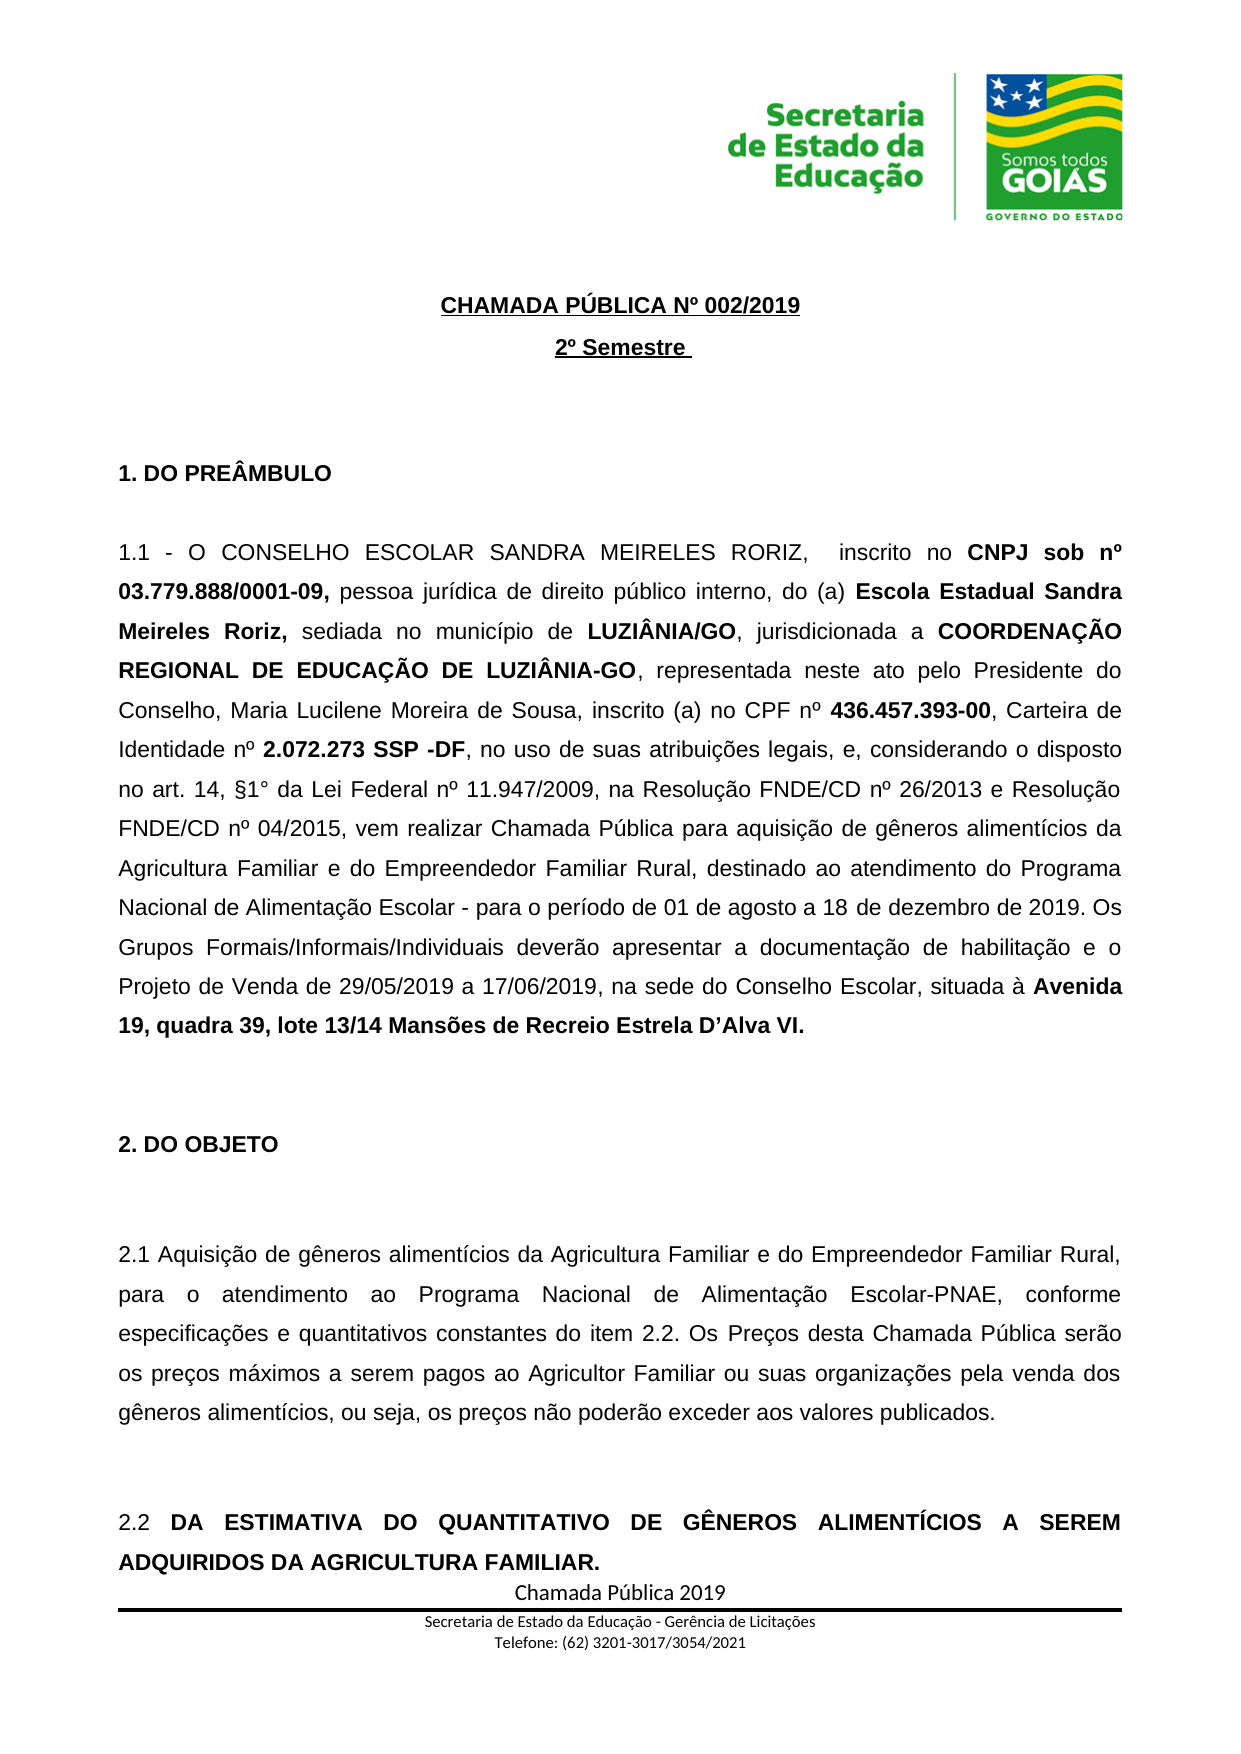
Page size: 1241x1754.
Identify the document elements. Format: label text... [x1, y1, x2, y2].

text 2.2 DA ESTIMATIVA DO QUANTITATIVO DE GÊNEROS ALIMENTÍCIOS A SEREM ADQUIRIDOS DA AGRICULTURA FAMILIAR. [118, 1509, 1122, 1575]
picture [727, 73, 1123, 222]
text 1.1 - O CONSELHO ESCOLAR SANDRA MEIRELES RORIZ, inscrito no CNPJ sob nº 03.779.888/0001-09, pessoa jurídica de direito público interno, do (a) Escola Estadual Sandra Meireles Roriz, sediada no município de LUZIÂNIA/GO, jurisdicionada a COORDENAÇÃO REGIONAL DE EDUCAÇÃO DE LUZIÂNIA-GO, representada neste ato pelo Presidente do Conselho, Maria Lucilene Moreira de Sousa, inscrito (a) no CPF nº 436.457.393-00, Carteira de Identidade nº 2.072.273 SSP -DF, no uso de suas atribuições legais, e, considerando o disposto no art. 14, §1° da Lei Federal nº 11.947/2009, na Resolução FNDE/CD nº 26/2013 e Resolução FNDE/CD nº 04/2015, vem realizar Chamada Pública para aquisição de gêneros alimentícios da Agricultura Familiar e do Empreendedor Familiar Rural, destinado ao atendimento do Programa Nacional de Alimentação Escolar - para o período de 01 de agosto a 18 de dezembro de 2019. Os Grupos Formais/Informais/Individuais deverão apresentar a documentação de habilitação e o Projeto de Venda de 29/05/2019 a 17/06/2019, na sede do Conselho Escolar, situada à Avenida 19, quadra 39, lote 13/14 Mansões de Recreio Estrela D’Alva VI. [118, 539, 1122, 1039]
text 2º Semestre [118, 334, 1122, 360]
text 2.1 Aquisição de gêneros alimentícios da Agricultura Familiar e do Empreendedor Familiar Rural, para o atendimento ao Programa Nacional de Alimentação Escolar-PNAE, conforme especificações e quantitativos constantes do item 2.2. Os Preços desta Chamada Pública serão os preços máximos a serem pagos ao Agricultor Familiar ou suas organizações pela venda dos gêneros alimentícios, ou seja, os preços não poderão exceder aos valores publicados. [118, 1241, 1122, 1425]
text 2. DO OBJETO [118, 1131, 1122, 1157]
text CHAMADA PÚBLICA Nº 002/2019 [118, 292, 1122, 318]
text 1. DO PREÂMBULO [118, 460, 1122, 486]
